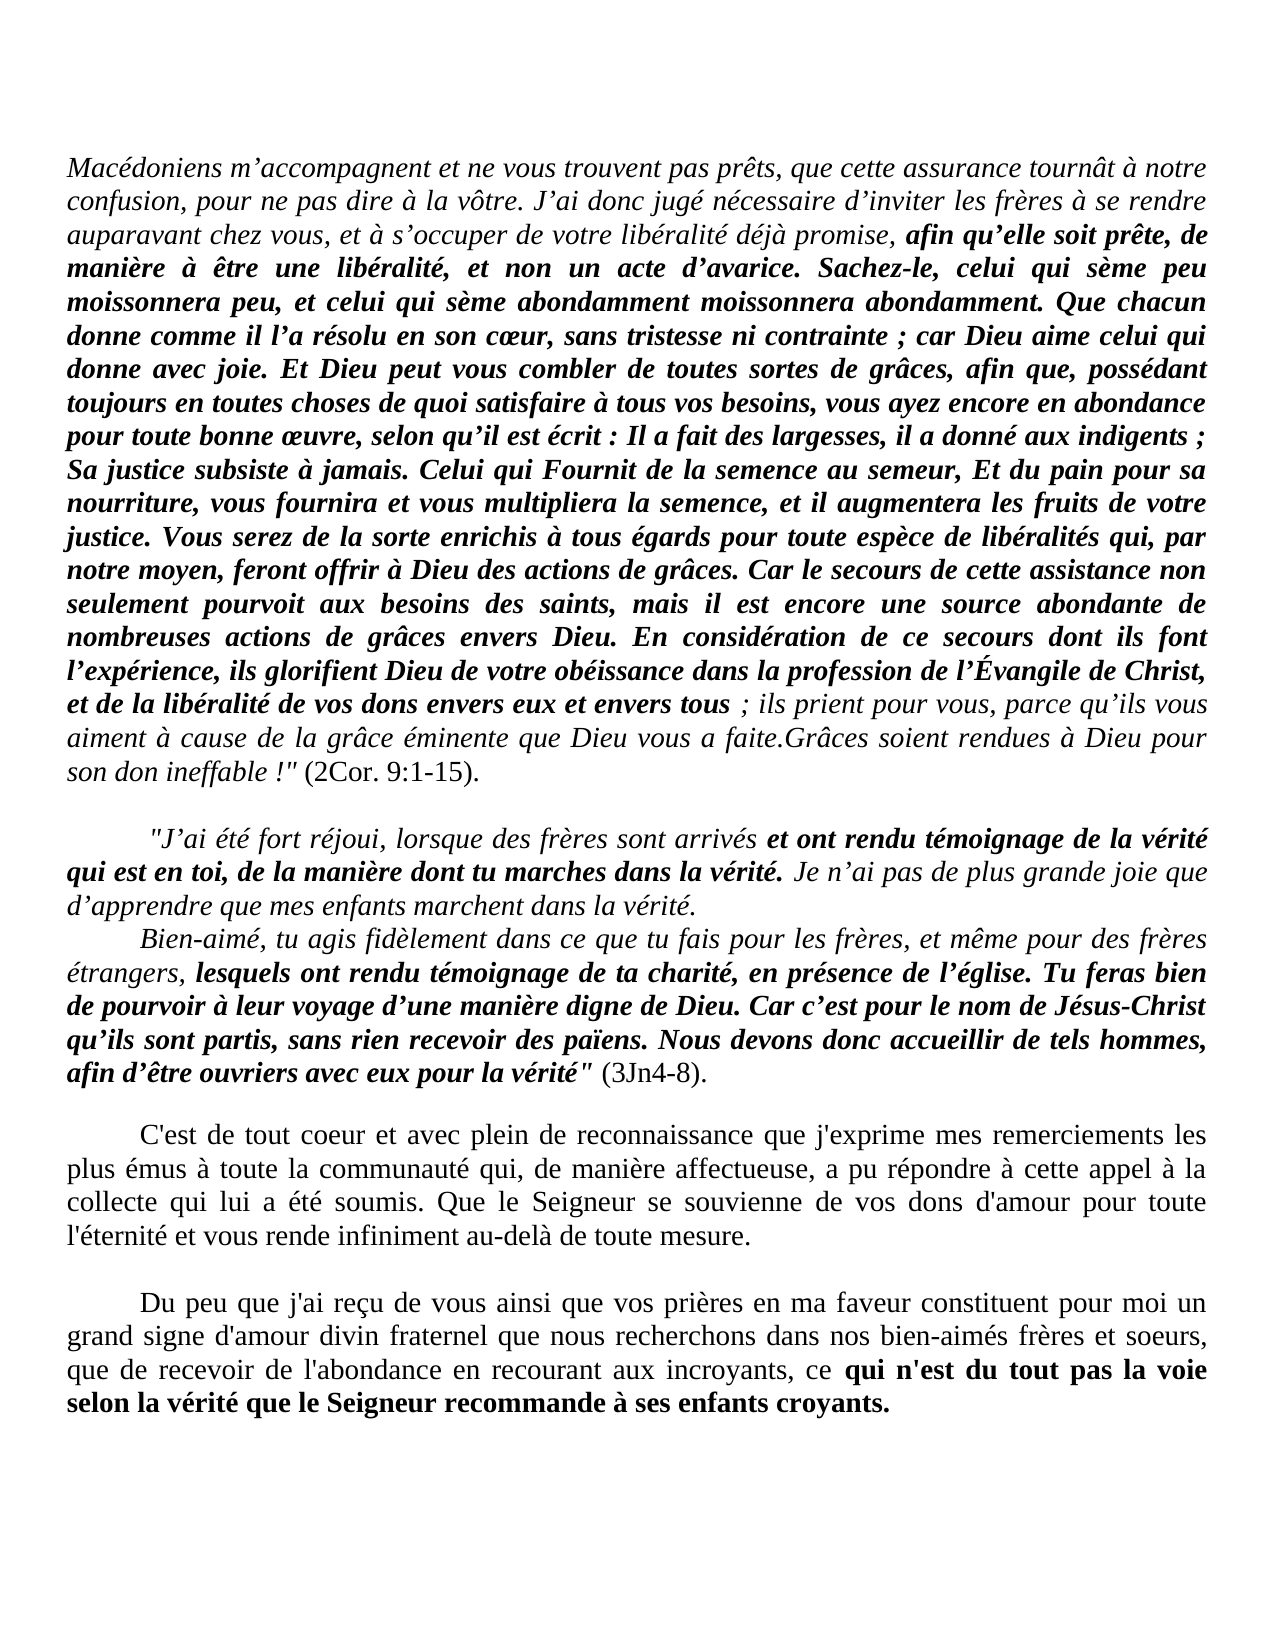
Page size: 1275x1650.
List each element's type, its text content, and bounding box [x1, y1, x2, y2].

text C'est de tout coeur et avec plein de reconnaissance que j'exprime mes remerciements les plus émus à toute la communauté qui, de manière affectueuse, a pu répondre à cette appel à la collecte qui lui a été soumis. Que le Seigneur se souvienne de vos dons d'amour pour toute l'éternité et vous rende infiniment au-delà de toute mesure. [67, 1117, 1208, 1251]
text "J’ai été fort réjoui, lorsque des frères sont arrivés et ont rendu témoignage de la vérité qui est en toi, de la manière dont tu marches dans la vérité. Je n’ai pas de plus grande joie que d’apprendre que mes enfants marchent dans la vérité. [67, 821, 1208, 921]
text Bien-aimé, tu agis fidèlement dans ce que tu fais pour les frères, et même pour des frères étrangers, lesquels ont rendu témoignage de ta charité, en présence de l’église. Tu feras bien de pourvoir à leur voyage d’une manière digne de Dieu. Car c’est pour le nom de Jésus-Christ qu’ils sont partis, sans rien recevoir des païens. Nous devons donc accueillir de tels hommes, afin d’être ouvriers avec eux pour la vérité" (3Jn4-8). [67, 921, 1208, 1089]
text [67, 150, 1208, 787]
text Du peu que j'ai reçu de vous ainsi que vos prières en ma faveur constituent pour moi un grand signe d'amour divin fraternel que nous recherchons dans nos bien-aimés frères et soeurs, que de recevoir de l'abondance en recourant aux incroyants, ce qui n'est du tout pas la voie selon la vérité que le Seigneur recommande à ses enfants croyants. [67, 1285, 1208, 1419]
